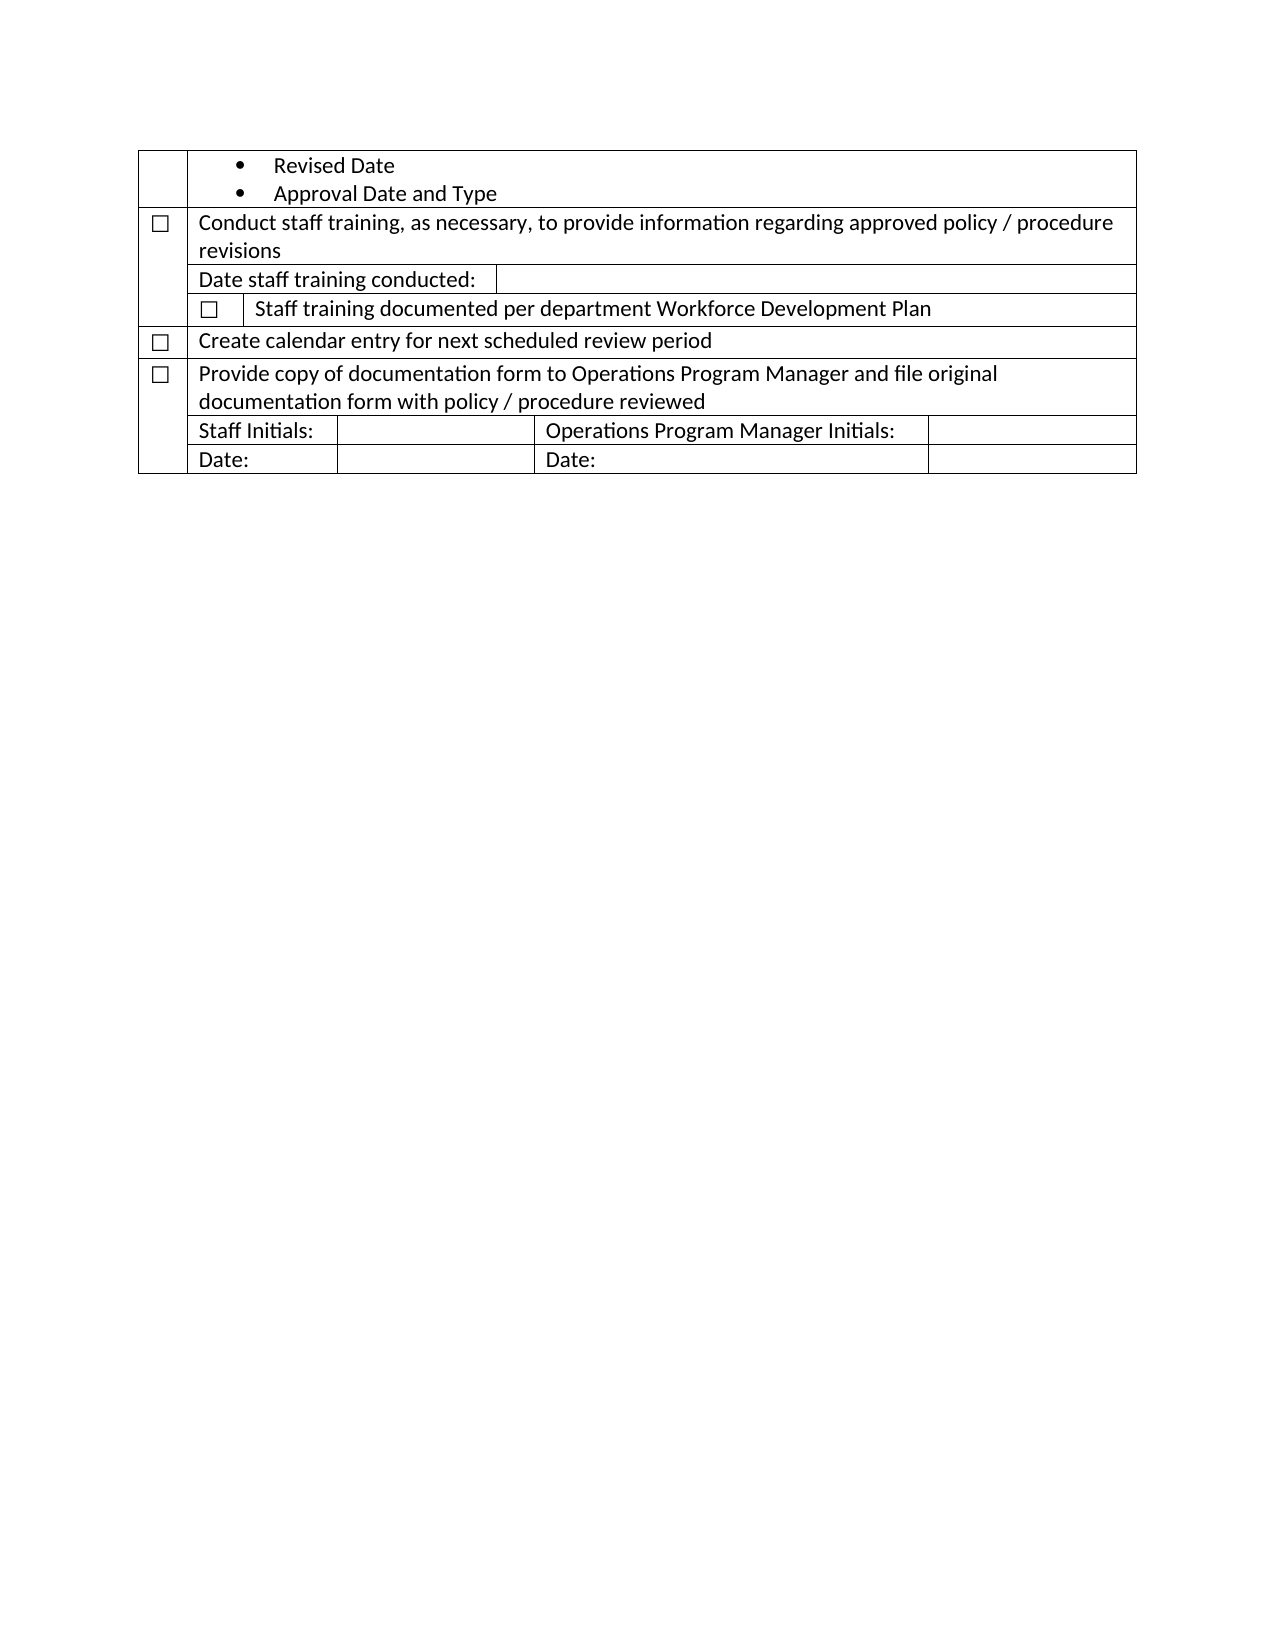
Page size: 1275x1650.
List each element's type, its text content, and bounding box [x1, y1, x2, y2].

table_cell Date staff training conducted: [188, 265, 496, 293]
table_cell [497, 265, 1136, 293]
table_cell Date: [188, 445, 337, 473]
table_cell Date: [535, 445, 928, 473]
table_cell Staff training documented per department Workforce Development Plan [244, 294, 1136, 326]
table_cell [338, 445, 534, 473]
table_cell [929, 416, 1136, 444]
table_cell Staff Initials: [188, 416, 337, 444]
table_cell Operations Program Manager Initials: [535, 416, 928, 444]
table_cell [188, 151, 1136, 207]
table_cell [338, 416, 534, 444]
table_cell Conduct staff training, as necessary, to provide information regarding approved policy / procedure revisions [188, 208, 1136, 264]
table_cell Provide copy of documentation form to Operations Program Manager and file original documentation form with policy / procedure reviewed [188, 359, 1136, 415]
table_cell [929, 445, 1136, 473]
table_cell Create calendar entry for next scheduled review period [188, 327, 1136, 358]
